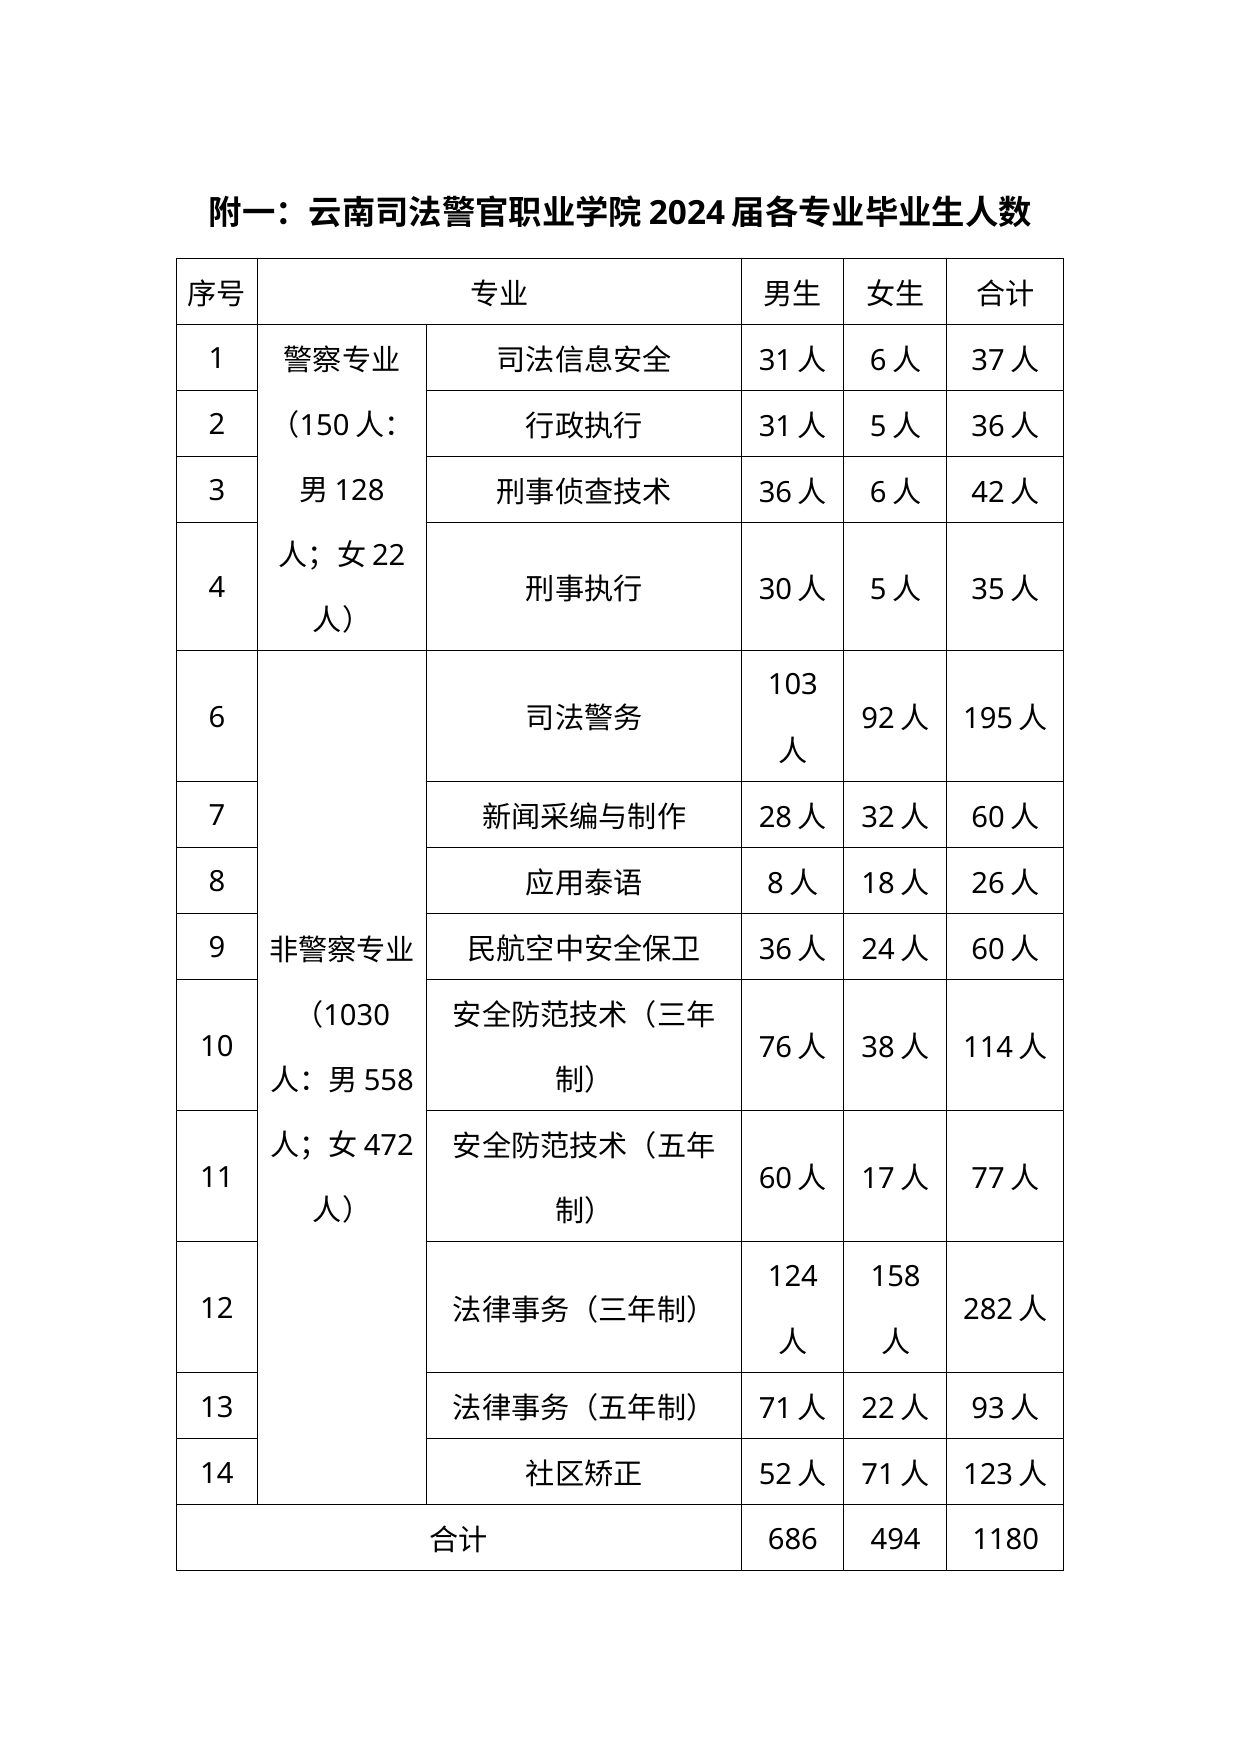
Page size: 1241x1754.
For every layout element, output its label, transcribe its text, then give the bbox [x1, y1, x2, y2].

table_cell 女生 [844, 259, 946, 324]
table_cell 民航空中安全保卫 [427, 914, 741, 979]
table_cell 26人 [947, 848, 1063, 913]
table_cell 76人 [742, 980, 843, 1110]
table_cell 法律事务（五年制） [427, 1373, 741, 1438]
table_cell 警察专业（150人：男128人；女22人） [258, 325, 426, 650]
table_cell 60人 [742, 1111, 843, 1241]
table_cell 合计 [177, 1505, 741, 1570]
table_cell 13 [177, 1373, 257, 1438]
table_cell 序号 [177, 259, 257, 324]
table_cell 103人 [742, 651, 843, 781]
table_cell 6 [177, 651, 257, 781]
table_cell 31人 [742, 325, 843, 390]
table_cell 司法警务 [427, 651, 741, 781]
table_cell 71人 [844, 1439, 946, 1504]
table_cell 31人 [742, 391, 843, 456]
table_cell 行政执行 [427, 391, 741, 456]
table_cell 1 [177, 325, 257, 390]
table_cell 42人 [947, 457, 1063, 522]
table_cell 35人 [947, 523, 1063, 650]
table_cell 17人 [844, 1111, 946, 1241]
table_cell 123人 [947, 1439, 1063, 1504]
table_cell 32人 [844, 782, 946, 847]
table_cell 1180人 [947, 1505, 1063, 1570]
table_cell 6人 [844, 325, 946, 390]
table_cell 158人 [844, 1242, 946, 1372]
table_cell 安全防范技术（五年制） [427, 1111, 741, 1241]
table_cell 专业 [258, 259, 741, 324]
table_cell 司法信息安全 [427, 325, 741, 390]
table_cell 5人 [844, 391, 946, 456]
table_cell 18人 [844, 848, 946, 913]
table_cell 195人 [947, 651, 1063, 781]
table_cell 114人 [947, 980, 1063, 1110]
table_cell 71人 [742, 1373, 843, 1438]
table_cell 2 [177, 391, 257, 456]
table_cell 686人 [742, 1505, 843, 1570]
table_cell 93人 [947, 1373, 1063, 1438]
table_cell 38人 [844, 980, 946, 1110]
table_header 附一：云南司法警官职业学院2024届各专业毕业生人数 [176, 162, 1064, 258]
table_cell 合计 [947, 259, 1063, 324]
table_cell 新闻采编与制作 [427, 782, 741, 847]
table_cell 60人 [947, 914, 1063, 979]
table_cell 7 [177, 782, 257, 847]
table_cell 52人 [742, 1439, 843, 1504]
table_cell 刑事执行 [427, 523, 741, 650]
table_cell 6人 [844, 457, 946, 522]
table_cell 37人 [947, 325, 1063, 390]
table_cell 282人 [947, 1242, 1063, 1372]
table_cell 社区矫正 [427, 1439, 741, 1504]
table_cell 60人 [947, 782, 1063, 847]
table_cell 92人 [844, 651, 946, 781]
table_cell 11 [177, 1111, 257, 1241]
table_cell 3 [177, 457, 257, 522]
table_cell 5人 [844, 523, 946, 650]
table_cell 男生 [742, 259, 843, 324]
table_cell 安全防范技术（三年制） [427, 980, 741, 1110]
table_cell 28人 [742, 782, 843, 847]
table_cell 10 [177, 980, 257, 1110]
table_cell 30人 [742, 523, 843, 650]
table_cell 非警察专业 （1030人：男558人；女472人） [258, 651, 426, 1504]
table_cell 494人 [844, 1505, 946, 1570]
table_cell 124人 [742, 1242, 843, 1372]
table_cell 14 [177, 1439, 257, 1504]
table_cell 22人 [844, 1373, 946, 1438]
table_cell 36人 [742, 914, 843, 979]
table_cell 8人 [742, 848, 843, 913]
table_cell 刑事侦查技术 [427, 457, 741, 522]
table_cell 36人 [947, 391, 1063, 456]
table_cell 36人 [742, 457, 843, 522]
table_cell 8 [177, 848, 257, 913]
table_cell 法律事务（三年制） [427, 1242, 741, 1372]
table_cell 4 [177, 523, 257, 650]
table_cell 12 [177, 1242, 257, 1372]
table_cell 9 [177, 914, 257, 979]
table_cell 77人 [947, 1111, 1063, 1241]
table_cell 24人 [844, 914, 946, 979]
table_cell 应用泰语 [427, 848, 741, 913]
